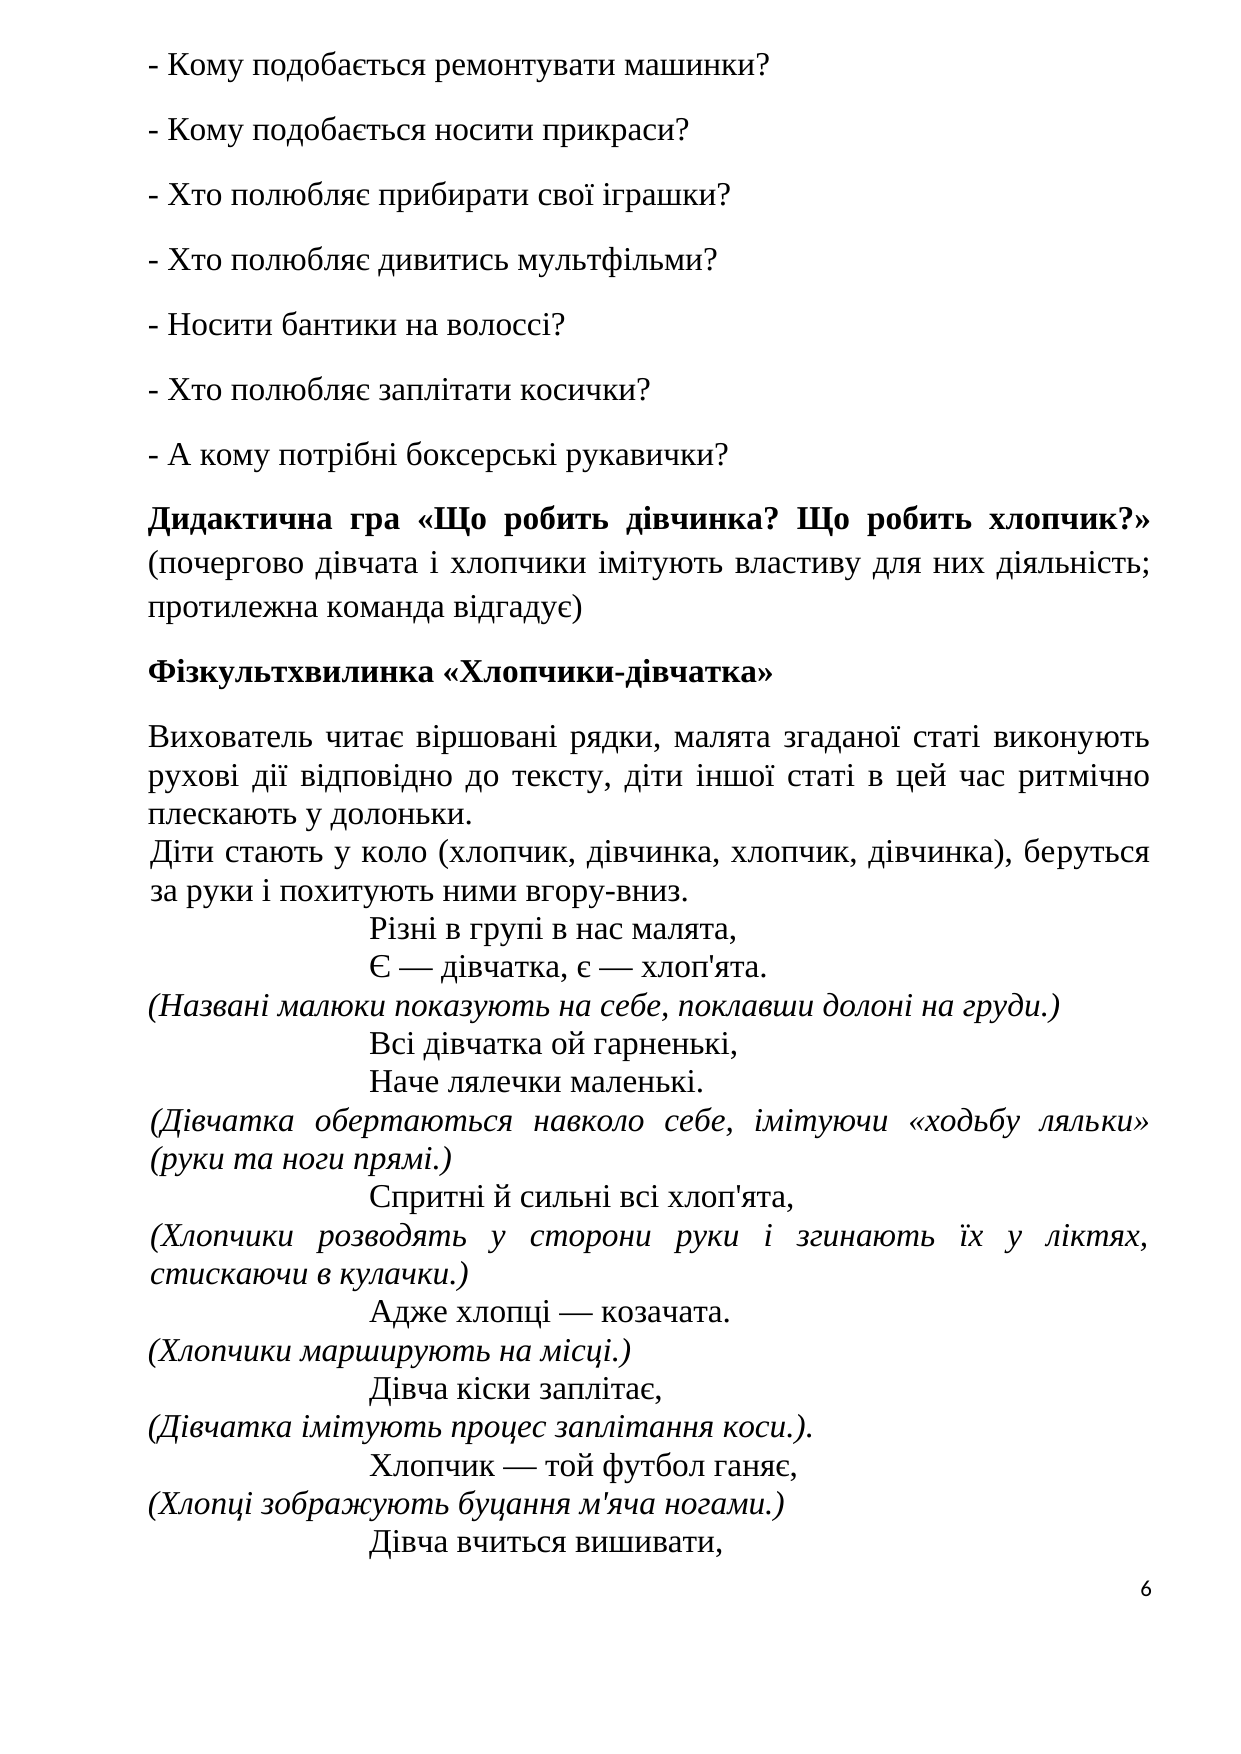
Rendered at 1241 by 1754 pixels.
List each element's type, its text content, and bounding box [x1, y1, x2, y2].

text Хлопчик — той футбол ганяє, [369, 1445, 1152, 1483]
text (Хлопці зображують буцання м'яча ногами.) [148, 1483, 1152, 1522]
text Фізкультхвилинка «Хлопчики-дівчатка» [148, 652, 1152, 690]
text (Названі малюки показують на себе, поклавши долоні на груди.) [148, 985, 1152, 1023]
text (Дівчатка імітують процес заплітання коси.). [148, 1407, 1152, 1445]
text Є — дівчатка, є — хлоп'ята. [369, 947, 1152, 985]
text Вихователь читає віршовані рядки, малята згаданої статі виконують рухові дії відповідно до тексту, діти іншої статі в цей час ритмічно плескають у долоньки. [148, 717, 1149, 832]
text - Кому подобається ремонтувати машинки? [148, 44, 1152, 83]
text (Дівчатка обертаються навколо себе, імітуючи «ходьбу ляльки» (руки та ноги прямі.) [150, 1100, 1149, 1177]
text - Носити бантики на волоссі? [148, 304, 1152, 342]
text Дівча вчиться вишивати, [369, 1522, 891, 1560]
text Діти стають у коло (хлопчик, дівчинка, хлопчик, дівчинка), беруться за руки і похитують ними вгору-вниз. [150, 832, 1149, 908]
text Спритні й сильні всі хлоп'ята, [369, 1177, 1152, 1215]
text - Кому подобається носити прикраси? [148, 109, 1152, 148]
text - А кому потрібні боксерські рукавички? [148, 434, 1152, 472]
text Адже хлопці — козачата. [369, 1292, 1152, 1330]
text Різні в групі в нас малята, [369, 908, 1152, 947]
text Наче лялечки маленькі. [369, 1062, 1152, 1100]
text - Хто полюбляє прибирати свої іграшки? [148, 174, 1152, 212]
text (Хлопчики марширують на місці.) [148, 1330, 1152, 1368]
text (Хлопчики розводять у сторони руки і згинають їх у ліктях, стискаючи в кулачки.) [150, 1215, 1149, 1292]
text Всі дівчатка ой гарненькі, [369, 1023, 1152, 1062]
text - Хто полюбляє дивитись мультфільми? [148, 239, 1152, 277]
text Дівча кіски заплітає, [369, 1368, 1152, 1407]
text Дидактична гра «Що робить дівчинка? Що робить хлопчик?» (почергово дівчата і хлопчики імітують властиву для них діяльність; протилежна команда відгадує) [148, 499, 1152, 625]
text - Хто полюбляє заплітати косички? [148, 369, 1152, 407]
